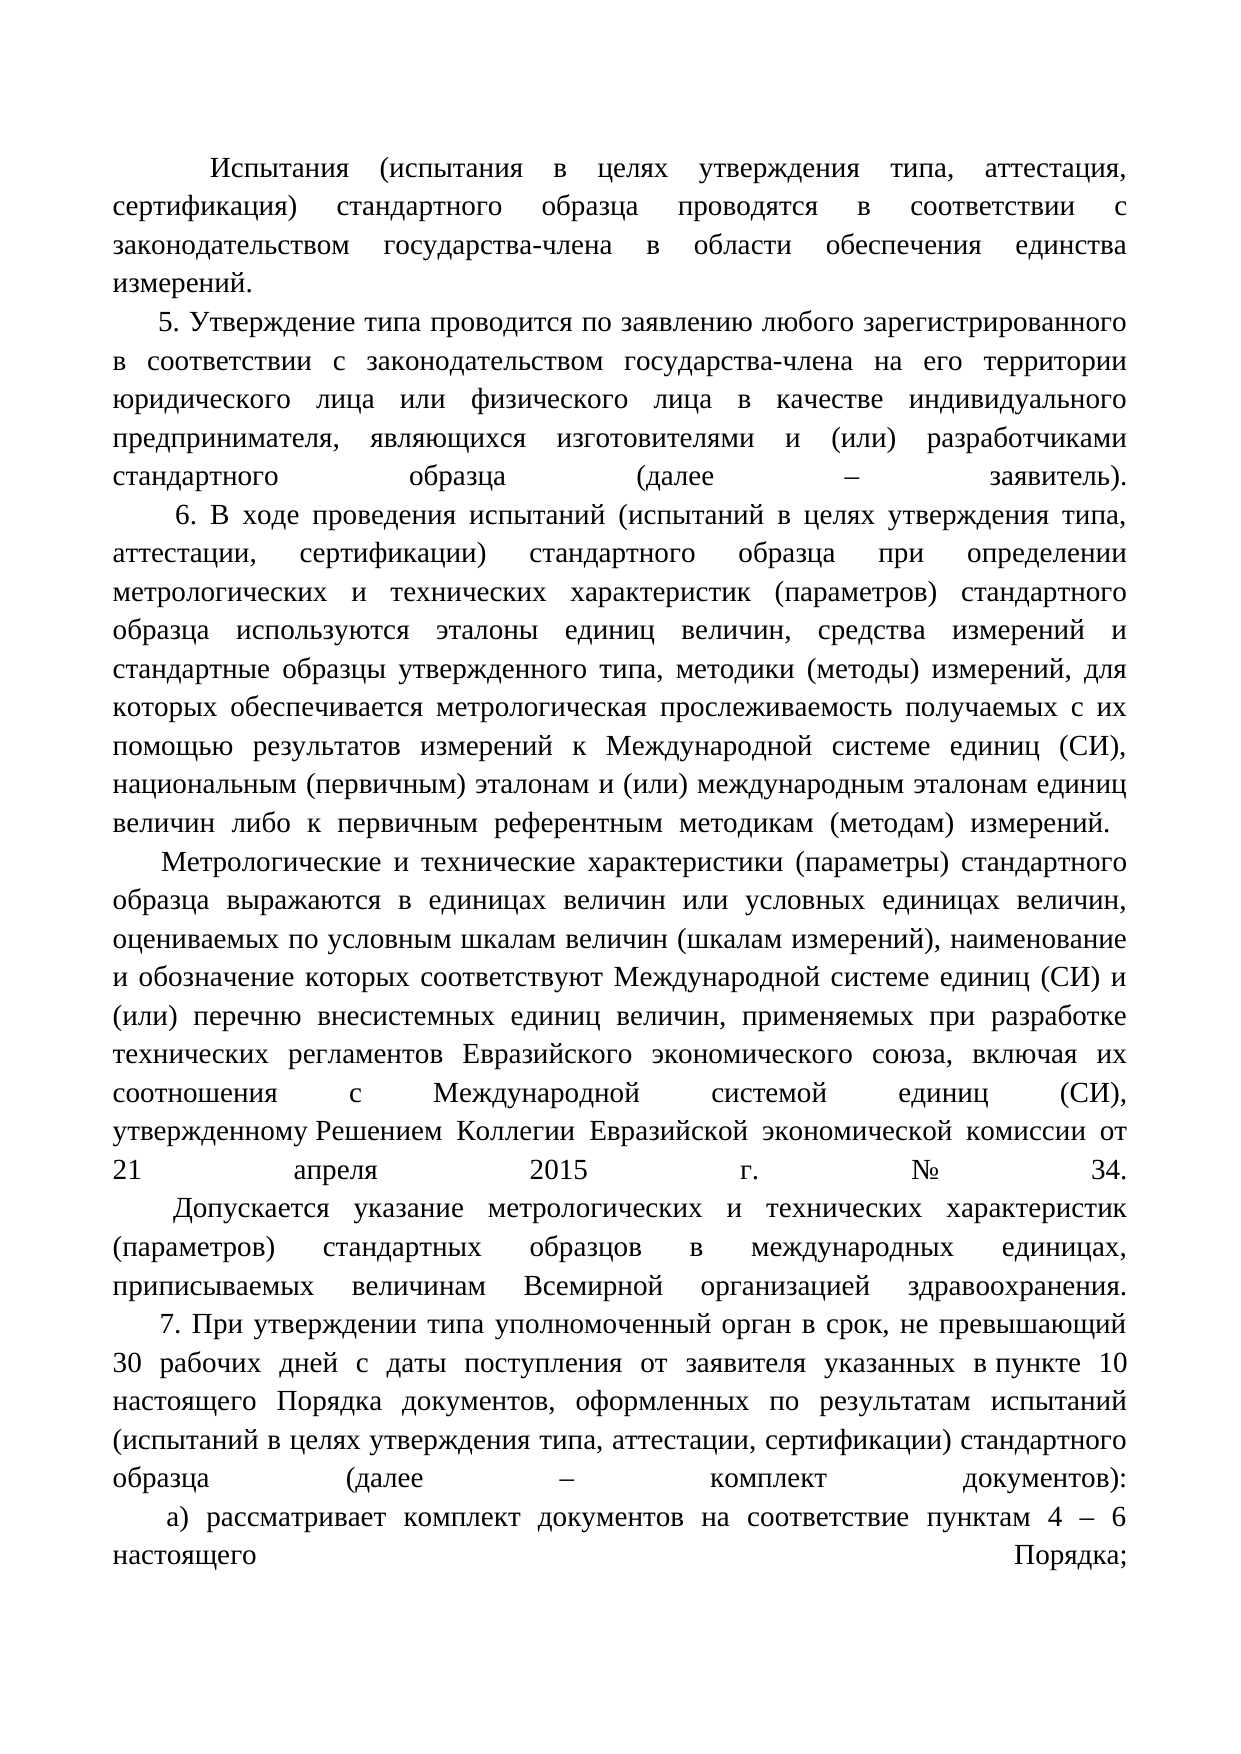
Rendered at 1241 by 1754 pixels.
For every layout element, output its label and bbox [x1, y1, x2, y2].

text [112, 150, 1128, 1571]
